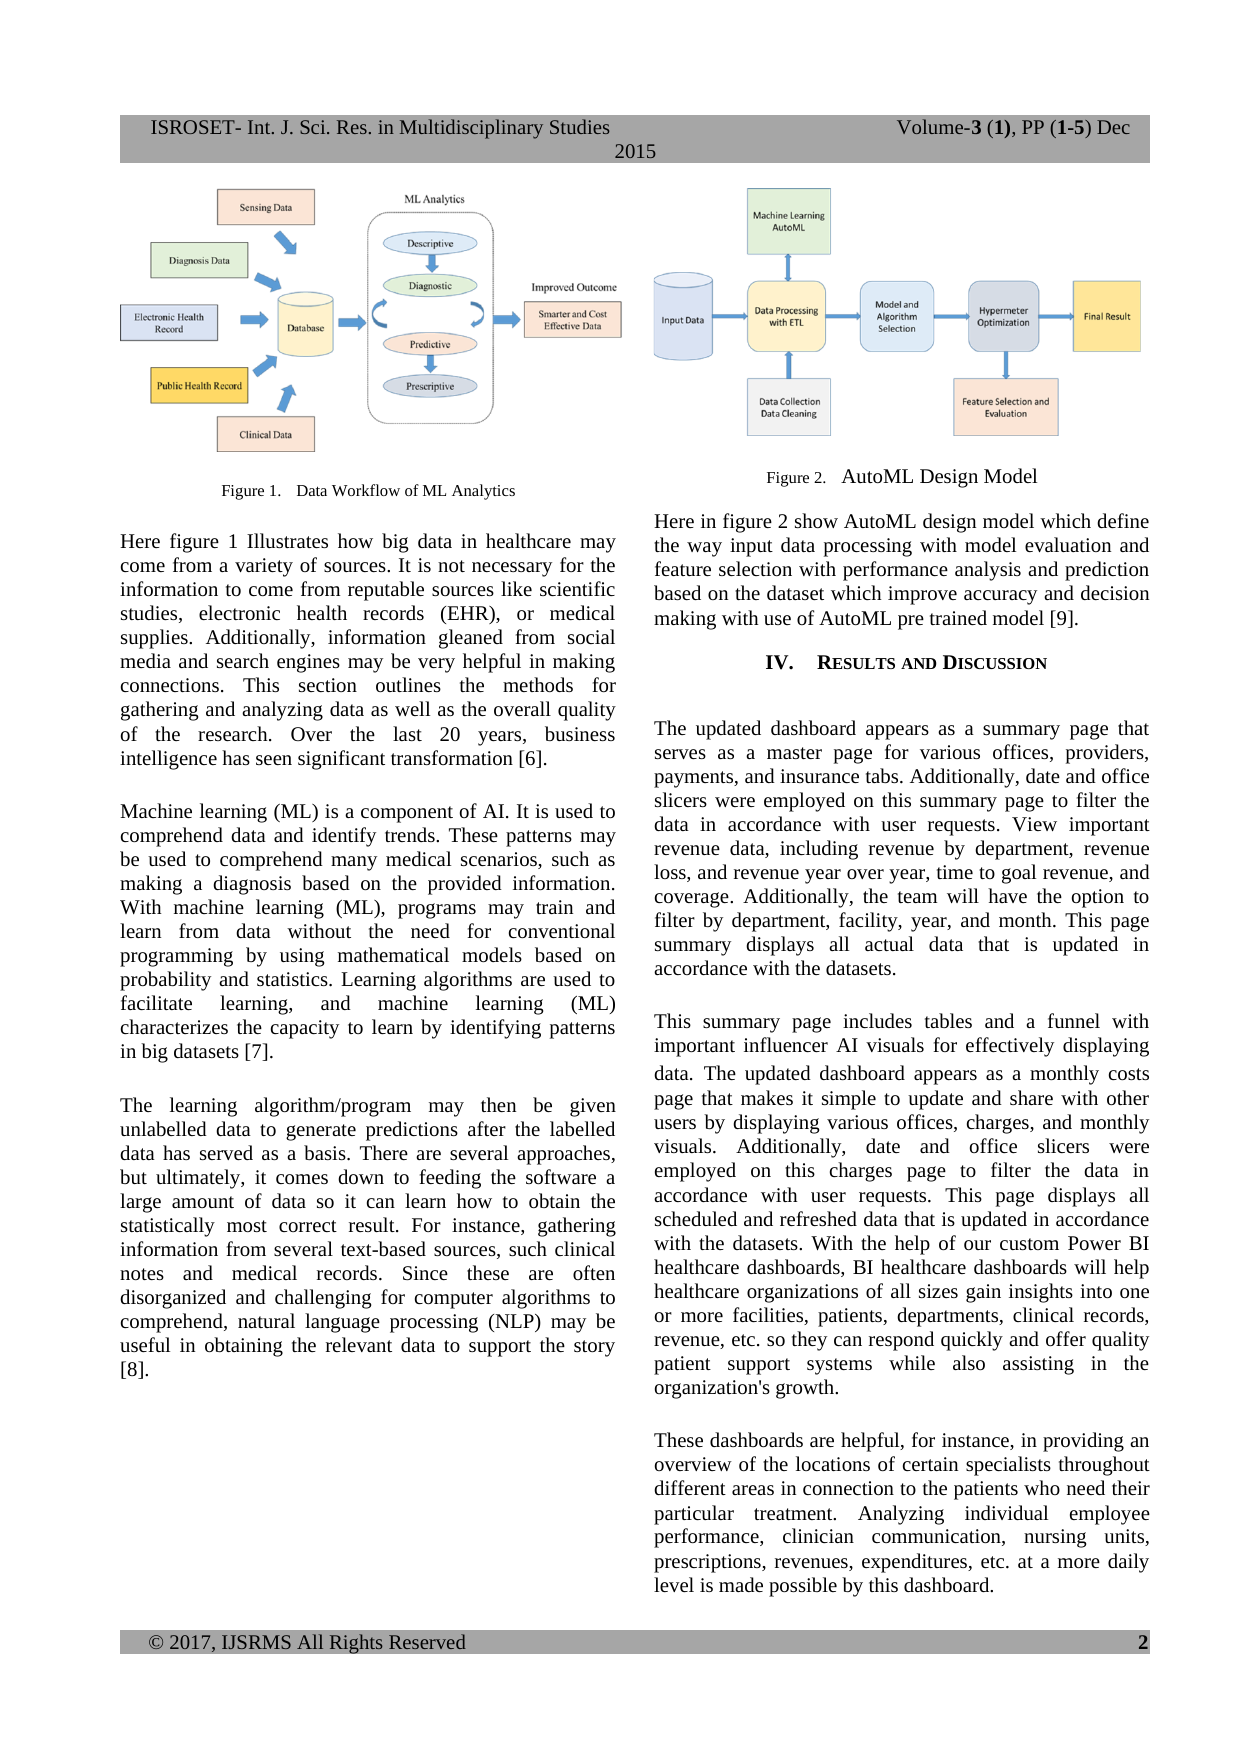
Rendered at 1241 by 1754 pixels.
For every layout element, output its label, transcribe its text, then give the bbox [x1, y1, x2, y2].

text These dashboards are helpful, for instance, in providing an overview of the locations of certain specialists throughout different areas in connection to the patients who need their particular treatment. Analyzing individual employee performance, clinician communication, nursing units, prescriptions, revenues, expenditures, etc. at a more daily level is made possible by this dashboard. [654, 1428, 1150, 1597]
text Machine learning (ML) is a component of AI. It is used to comprehend data and identify trends. These patterns may be used to comprehend many medical scenarios, such as making a diagnosis based on the provided information. With machine learning (ML), programs may train and learn from data without the need for conventional programming by using mathematical models based on probability and statistics. Learning algorithms are used to facilitate learning, and machine learning (ML) characterizes the capacity to learn by identifying patterns in big datasets [7]. [120, 799, 616, 1063]
text The learning algorithm/program may then be given unlabelled data to generate predictions after the labelled data has served as a basis. There are several approaches, but ultimately, it comes down to feeding the software a large amount of data so it can learn how to obtain the statistically most correct result. For instance, gathering information from several text-based sources, such clinical notes and medical records. Since these are often disorganized and challenging for computer algorithms to comprehend, natural language processing (NLP) may be useful in obtaining the relevant data to support the story [8]. [120, 1093, 616, 1381]
list Data Workflow of ML Analytics [120, 481, 616, 500]
list AutoML Design Model [654, 464, 1150, 488]
text Here figure 1 Illustrates how big data in healthcare may come from a variety of sources. It is not necessary for the information to come from reputable sources like scientific studies, electronic health records (EHR), or medical supplies. Additionally, information gleaned from social media and search engines may be very helpful in making connections. This section outlines the methods for gathering and analyzing data as well as the overall quality of the research. Over the last 20 years, business intelligence has seen significant transformation [6]. [120, 529, 616, 769]
list Here in figure 2 show AutoML design model which define the way input data processing with model evaluation and feature selection with performance analysis and prediction based on the dataset which improve accuracy and decision making with use of AutoML pre trained model [9]. [654, 509, 1150, 629]
subtitle Results and Discussion [654, 650, 1150, 674]
picture [120, 188, 623, 452]
text The updated dashboard appears as a summary page that serves as a master page for various offices, providers, payments, and insurance tabs. Additionally, date and office slicers were employed on this summary page to filter the data in accordance with user requests. View important revenue data, including revenue by department, revenue loss, and revenue year over year, time to goal revenue, and coverage. Additionally, the team will have the option to filter by department, facility, year, and month. This page summary displays all actual data that is updated in accordance with the datasets. [654, 716, 1150, 980]
text This summary page includes tables and a funnel with important influencer AI visuals for effectively displaying data. The updated dashboard appears as a monthly costs page that makes it simple to update and share with other users by displaying various offices, charges, and monthly visuals. Additionally, date and office slicers were employed on this charges page to filter the data in accordance with user requests. This page displays all scheduled and refreshed data that is updated in accordance with the datasets. With the help of our custom Power BI healthcare dashboards, BI healthcare dashboards will help healthcare organizations of all sizes gain insights into one or more facilities, patients, departments, clinical records, revenue, etc. so they can respond quickly and offer quality patient support systems while also assisting in the organization's growth. [654, 1009, 1150, 1399]
picture [653, 188, 1141, 436]
